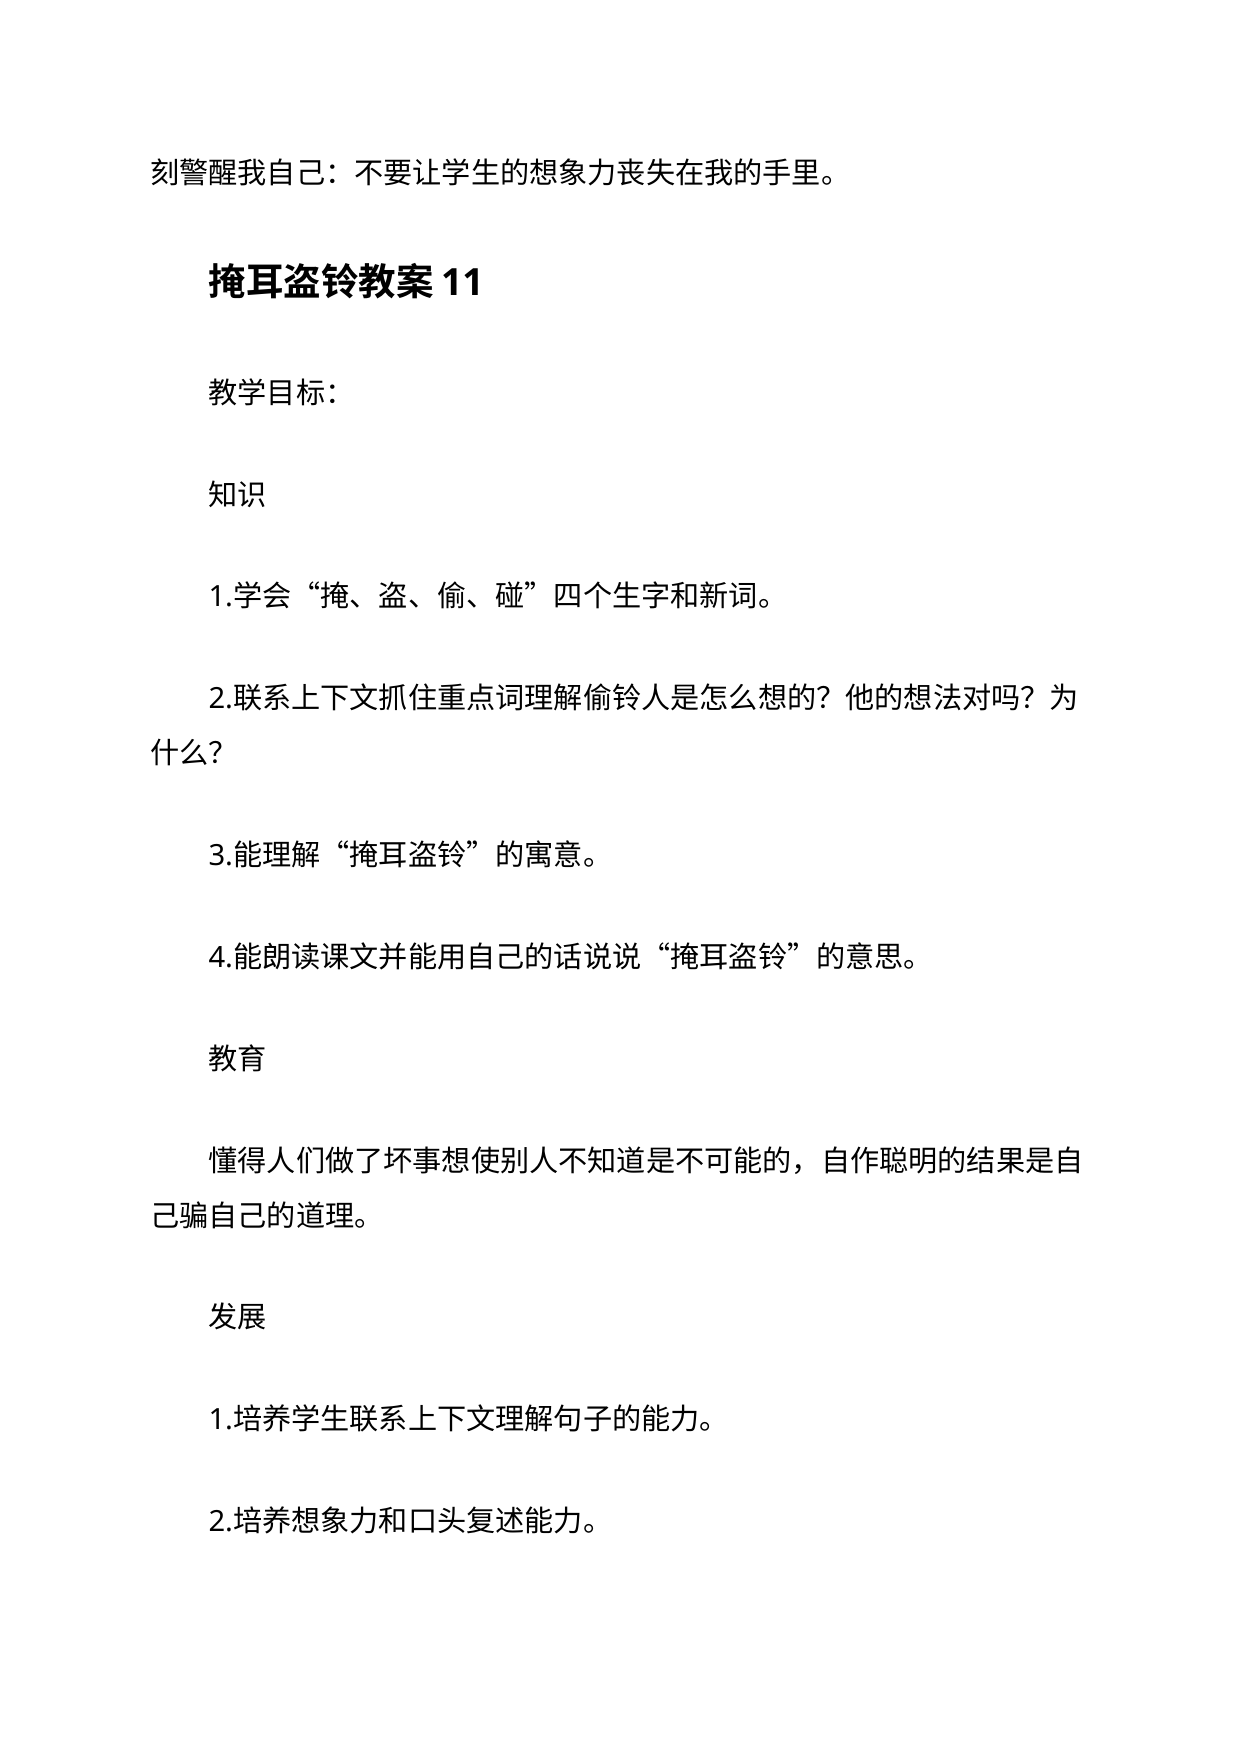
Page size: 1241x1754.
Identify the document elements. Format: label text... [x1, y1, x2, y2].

text 3.能理解“掩耳盗铃”的寓意。 [150, 832, 1090, 874]
text 1.学会“掩、盗、偷、碰”四个生字和新词。 [150, 573, 1090, 615]
text 教育 [150, 1036, 1090, 1078]
text 发展 [150, 1294, 1090, 1336]
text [150, 150, 1090, 192]
text 懂得人们做了坏事想使别人不知道是不可能的，自作聪明的结果是自己骗自己的道理。 [150, 1137, 1090, 1234]
text 2.培养想象力和口头复述能力。 [150, 1498, 1090, 1540]
text 教学目标： [150, 369, 1090, 412]
text 1.培养学生联系上下文理解句子的能力。 [150, 1396, 1090, 1438]
text 2.联系上下文抓住重点词理解偷铃人是怎么想的？他的想法对吗？为什么？ [150, 675, 1090, 772]
text 4.能朗读课文并能用自己的话说说“掩耳盗铃”的意思。 [150, 934, 1090, 976]
text 掩耳盗铃教案11 [150, 252, 1090, 306]
text 知识 [150, 471, 1090, 513]
